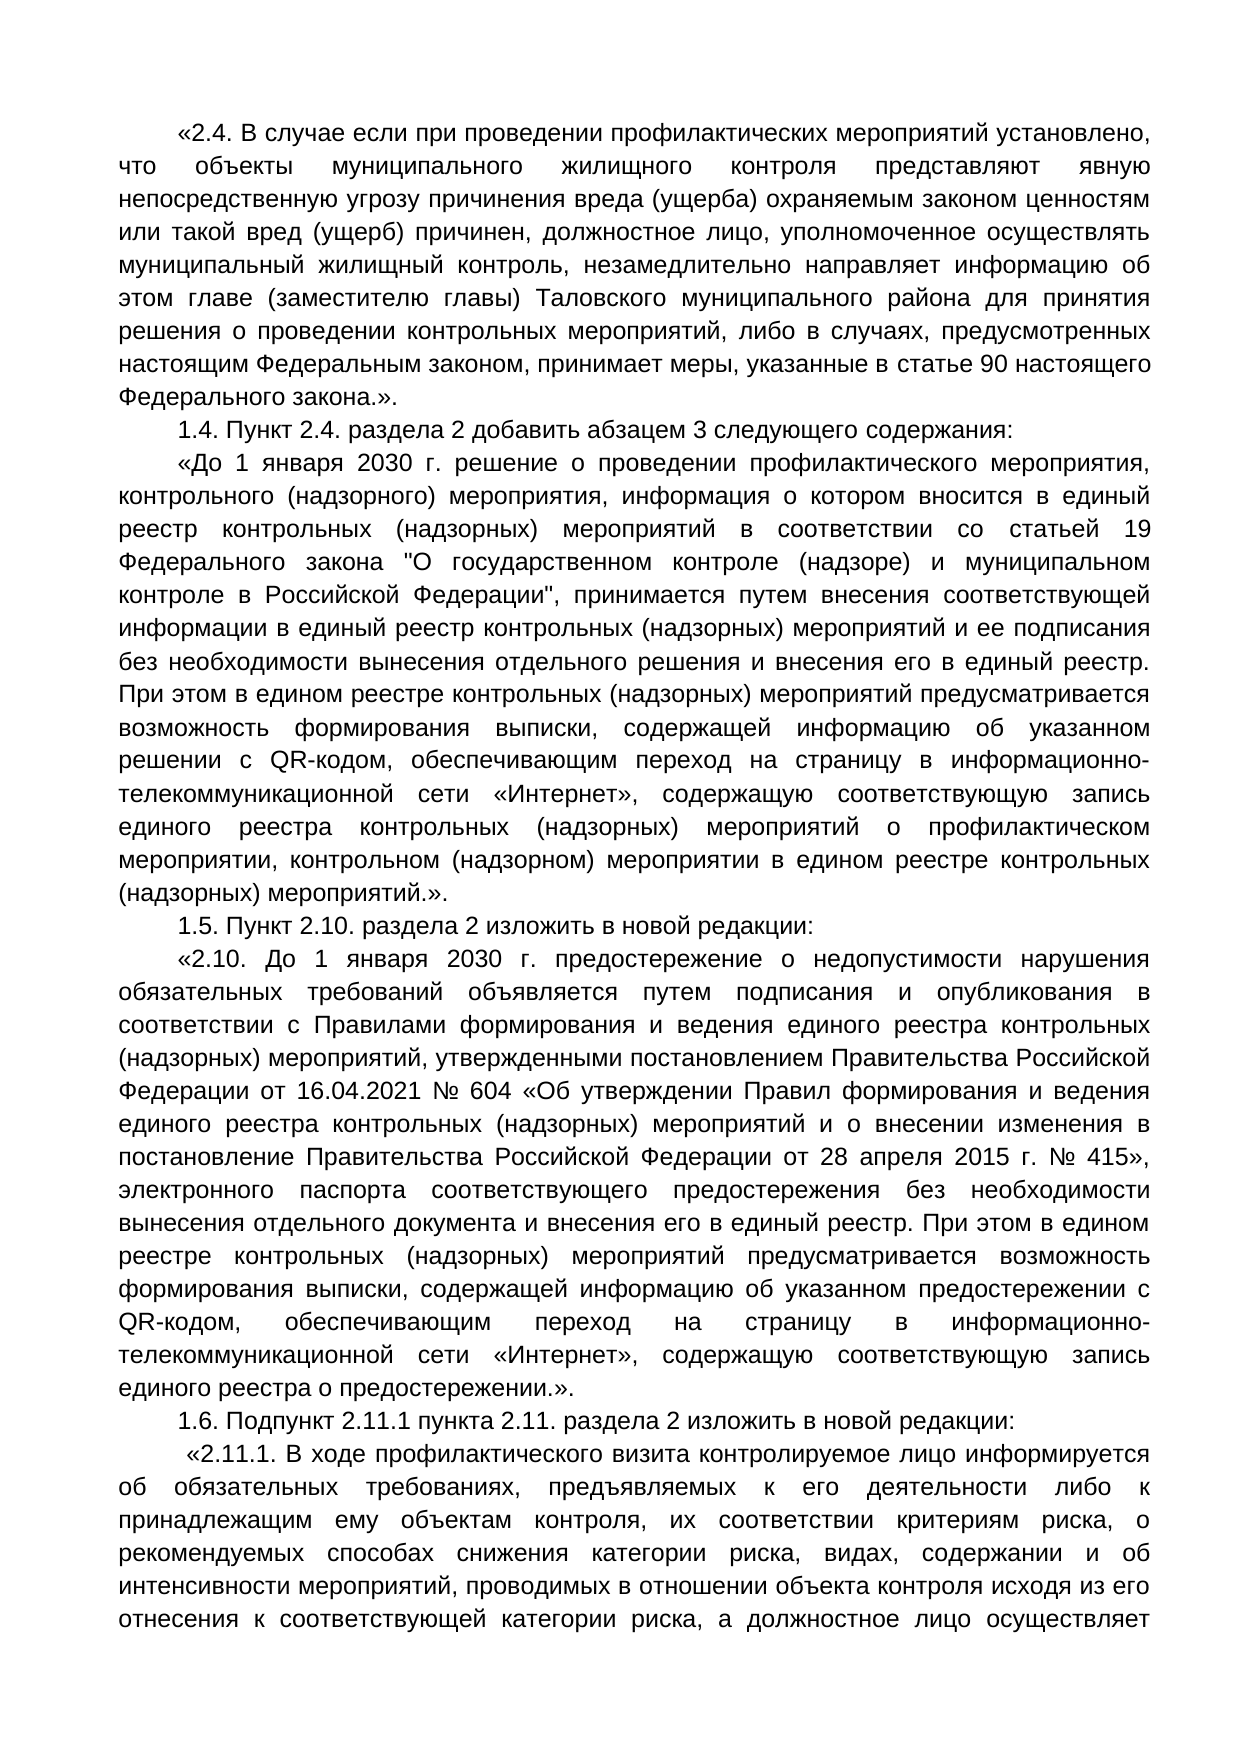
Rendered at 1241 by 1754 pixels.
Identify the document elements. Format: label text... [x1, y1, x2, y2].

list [118, 1439, 1152, 1633]
list «2.4. В случае если при проведении профилактических мероприятий установлено, что объекты муниципального жилищного контроля представляют явную непосредственную угрозу причинения вреда (ущерба) охраняемым законом ценностям или такой вред (ущерб) причинен, должностное лицо, уполномоченное осуществлять муниципальный жилищный контроль, незамедлительно направляет информацию об этом главе (заместителю главы) Таловского муниципального района для принятия решения о проведении контрольных мероприятий, либо в случаях, предусмотренных настоящим Федеральным законом, принимает меры, указанные в статье 90 настоящего Федерального закона.». [118, 118, 1152, 411]
list «До 1 января 2030 г. решение о проведении профилактического мероприятия, контрольного (надзорного) мероприятия, информация о котором вносится в единый реестр контрольных (надзорных) мероприятий в соответствии со статьей 19 Федерального закона "О государственном контроле (надзоре) и муниципальном контроле в Российской Федерации", принимается путем внесения соответствующей информации в единый реестр контрольных (надзорных) мероприятий и ее подписания без необходимости вынесения отдельного решения и внесения его в единый реестр. При этом в едином реестре контрольных (надзорных) мероприятий предусматривается возможность формирования выписки, содержащей информацию об указанном решении с QR-кодом, обеспечивающим переход на страницу в информационно-телекоммуникационной сети «Интернет», содержащую соответствующую запись единого реестра контрольных (надзорных) мероприятий о профилактическом мероприятии, контрольном (надзорном) мероприятии в едином реестре контрольных (надзорных) мероприятий.». [118, 448, 1152, 906]
list 1.5. Пункт 2.10. раздела 2 изложить в новой редакции: [118, 911, 1152, 939]
list 1.6. Подпункт 2.11.1 пункта 2.11. раздела 2 изложить в новой редакции: [118, 1406, 1152, 1435]
list 1.4. Пункт 2.4. раздела 2 добавить абзацем 3 следующего содержания: [118, 415, 1152, 444]
list «2.10. До 1 января 2030 г. предостережение о недопустимости нарушения обязательных требований объявляется путем подписания и опубликования в соответствии с Правилами формирования и ведения единого реестра контрольных (надзорных) мероприятий, утвержденными постановлением Правительства Российской Федерации от 16.04.2021 № 604 «Об утверждении Правил формирования и ведения единого реестра контрольных (надзорных) мероприятий и о внесении изменения в постановление Правительства Российской Федерации от 28 апреля 2015 г. № 415», электронного паспорта соответствующего предостережения без необходимости вынесения отдельного документа и внесения его в единый реестр. При этом в едином реестре контрольных (надзорных) мероприятий предусматривается возможность формирования выписки, содержащей информацию об указанном предостережении с QR-кодом, обеспечивающим переход на страницу в информационно-телекоммуникационной сети «Интернет», содержащую соответствующую запись единого реестра о предостережении.». [118, 944, 1152, 1402]
